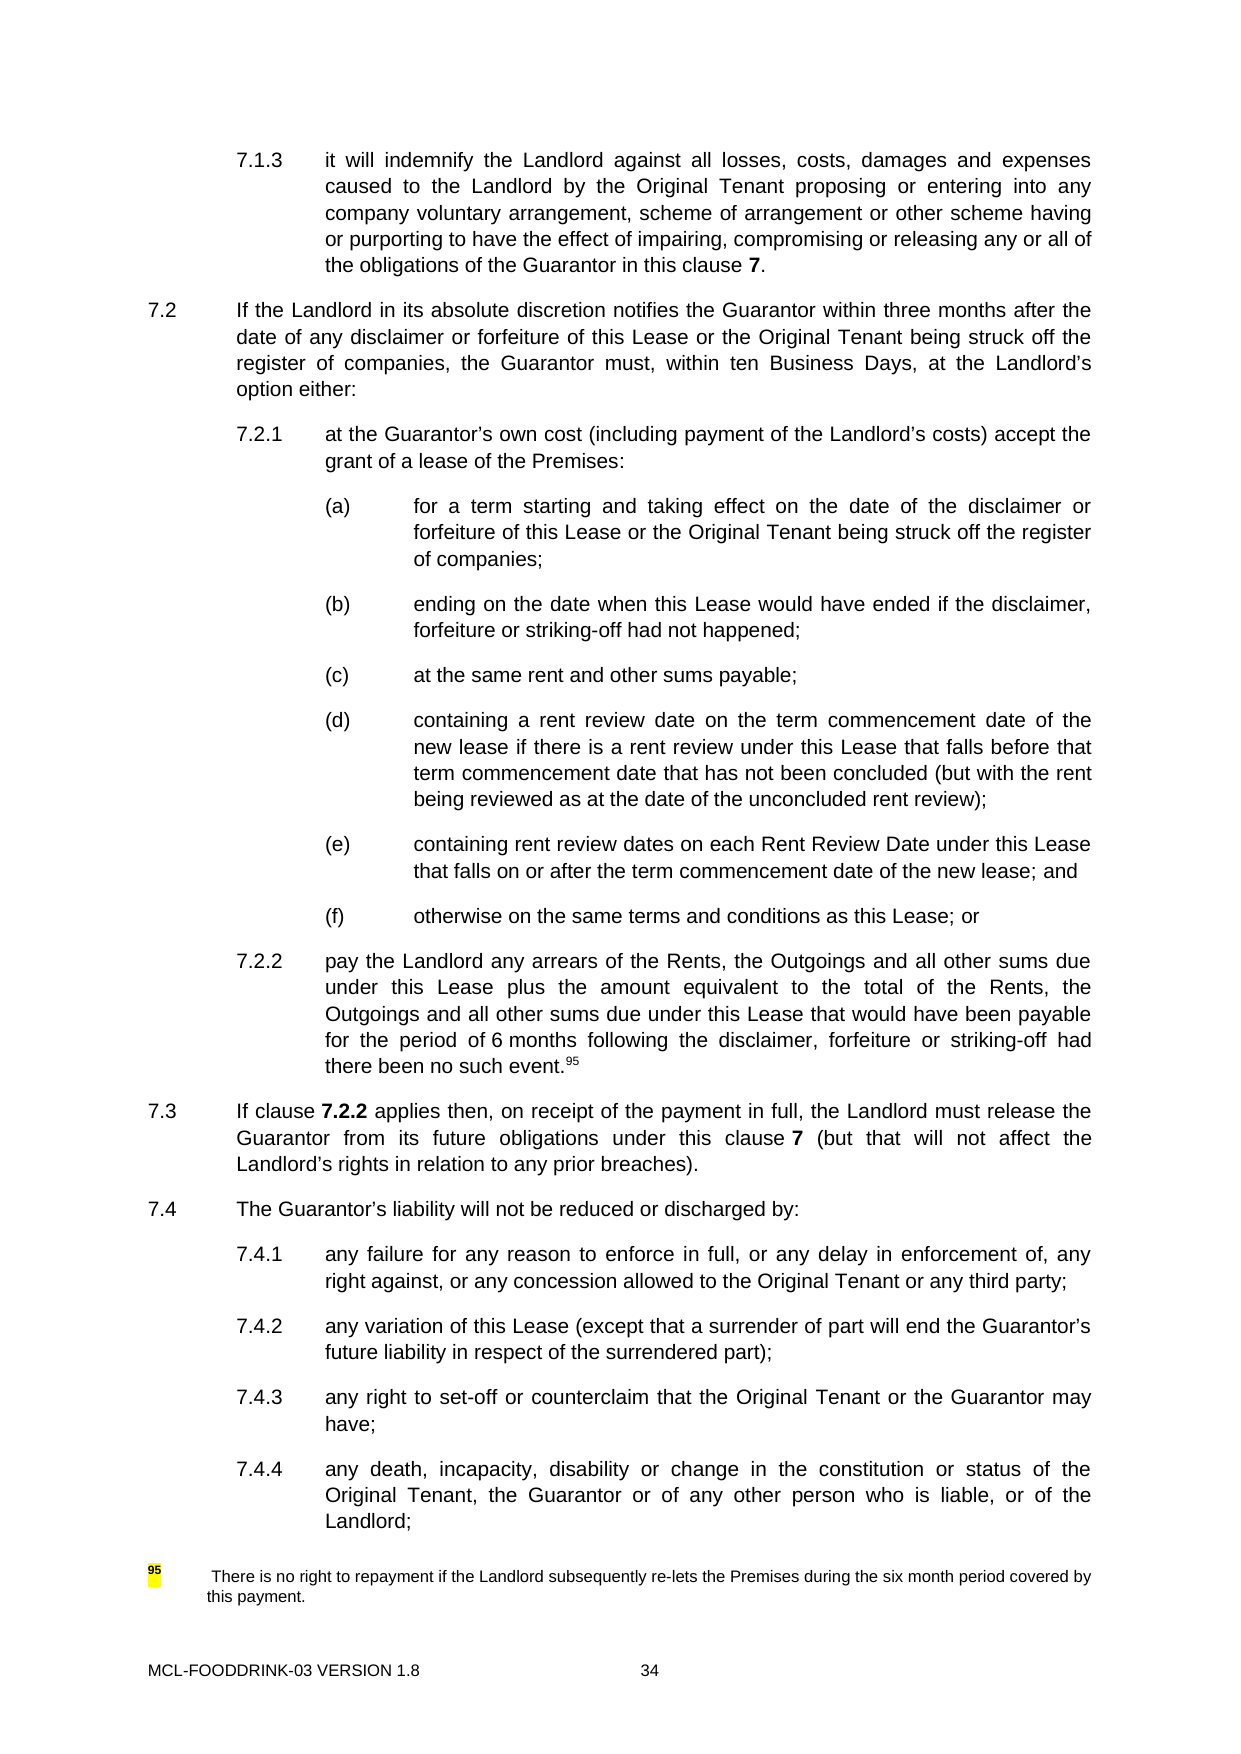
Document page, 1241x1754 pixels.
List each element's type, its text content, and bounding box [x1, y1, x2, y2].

subtitle pay the Landlord any arrears of the Rents, the Outgoings and all other sums due under this Lease plus the amount equivalent to the total of the Rents, the Outgoings and all other sums due under this Lease that would have been payable for the period of 6 months following the disclaimer, forfeiture or striking-off had there been no such event. [236, 949, 1093, 1078]
subtitle ending on the date when this Lease would have ended if the disclaimer, forfeiture or striking-off had not happened; [325, 592, 1093, 642]
subtitle If the Landlord in its absolute discretion notifies the Guarantor within three months after the date of any disclaimer or forfeiture of this Lease or the Original Tenant being struck off the register of companies, the Guarantor must, within ten Business Days, at the Landlord’s option either: [148, 298, 1093, 401]
subtitle otherwise on the same terms and conditions as this Lease; or [325, 904, 1093, 928]
subtitle at the same rent and other sums payable; [325, 663, 1093, 687]
subtitle containing rent review dates on each Rent Review Date under this Lease that falls on or after the term commencement date of the new lease; and [325, 832, 1093, 883]
subtitle at the Guarantor’s own cost (including payment of the Landlord’s costs) accept the grant of a lease of the Premises: [236, 422, 1093, 473]
subtitle it will indemnify the Landlord against all losses, costs, damages and expenses caused to the Landlord by the Original Tenant proposing or entering into any company voluntary arrangement, scheme of arrangement or other scheme having or purporting to have the effect of impairing, compromising or releasing any or all of the obligations of the Guarantor in this clause 7. [236, 148, 1093, 277]
subtitle containing a rent review date on the term commencement date of the new lease if there is a rent review under this Lease that falls before that term commencement date that has not been concluded (but with the rent being reviewed as at the date of the unconcluded rent review); [325, 708, 1093, 811]
subtitle If clause 7.2.2 applies then, on receipt of the payment in full, the Landlord must release the Guarantor from its future obligations under this clause 7 (but that will not affect the Landlord’s rights in relation to any prior breaches). [148, 1099, 1093, 1176]
subtitle any failure for any reason to enforce in full, or any delay in enforcement of, any right against, or any concession allowed to the Original Tenant or any third party; [236, 1242, 1093, 1293]
subtitle The Guarantor’s liability will not be reduced or discharged by: [148, 1197, 1093, 1221]
subtitle any death, incapacity, disability or change in the constitution or status of the Original Tenant, the Guarantor or of any other person who is liable, or of the Landlord; [236, 1457, 1093, 1533]
subtitle for a term starting and taking effect on the date of the disclaimer or forfeiture of this Lease or the Original Tenant being struck off the register of companies; [325, 494, 1093, 570]
subtitle any right to set-off or counterclaim that the Original Tenant or the Guarantor may have; [236, 1385, 1093, 1436]
subtitle any variation of this Lease (except that a surrender of part will end the Guarantor’s future liability in respect of the surrendered part); [236, 1314, 1093, 1364]
